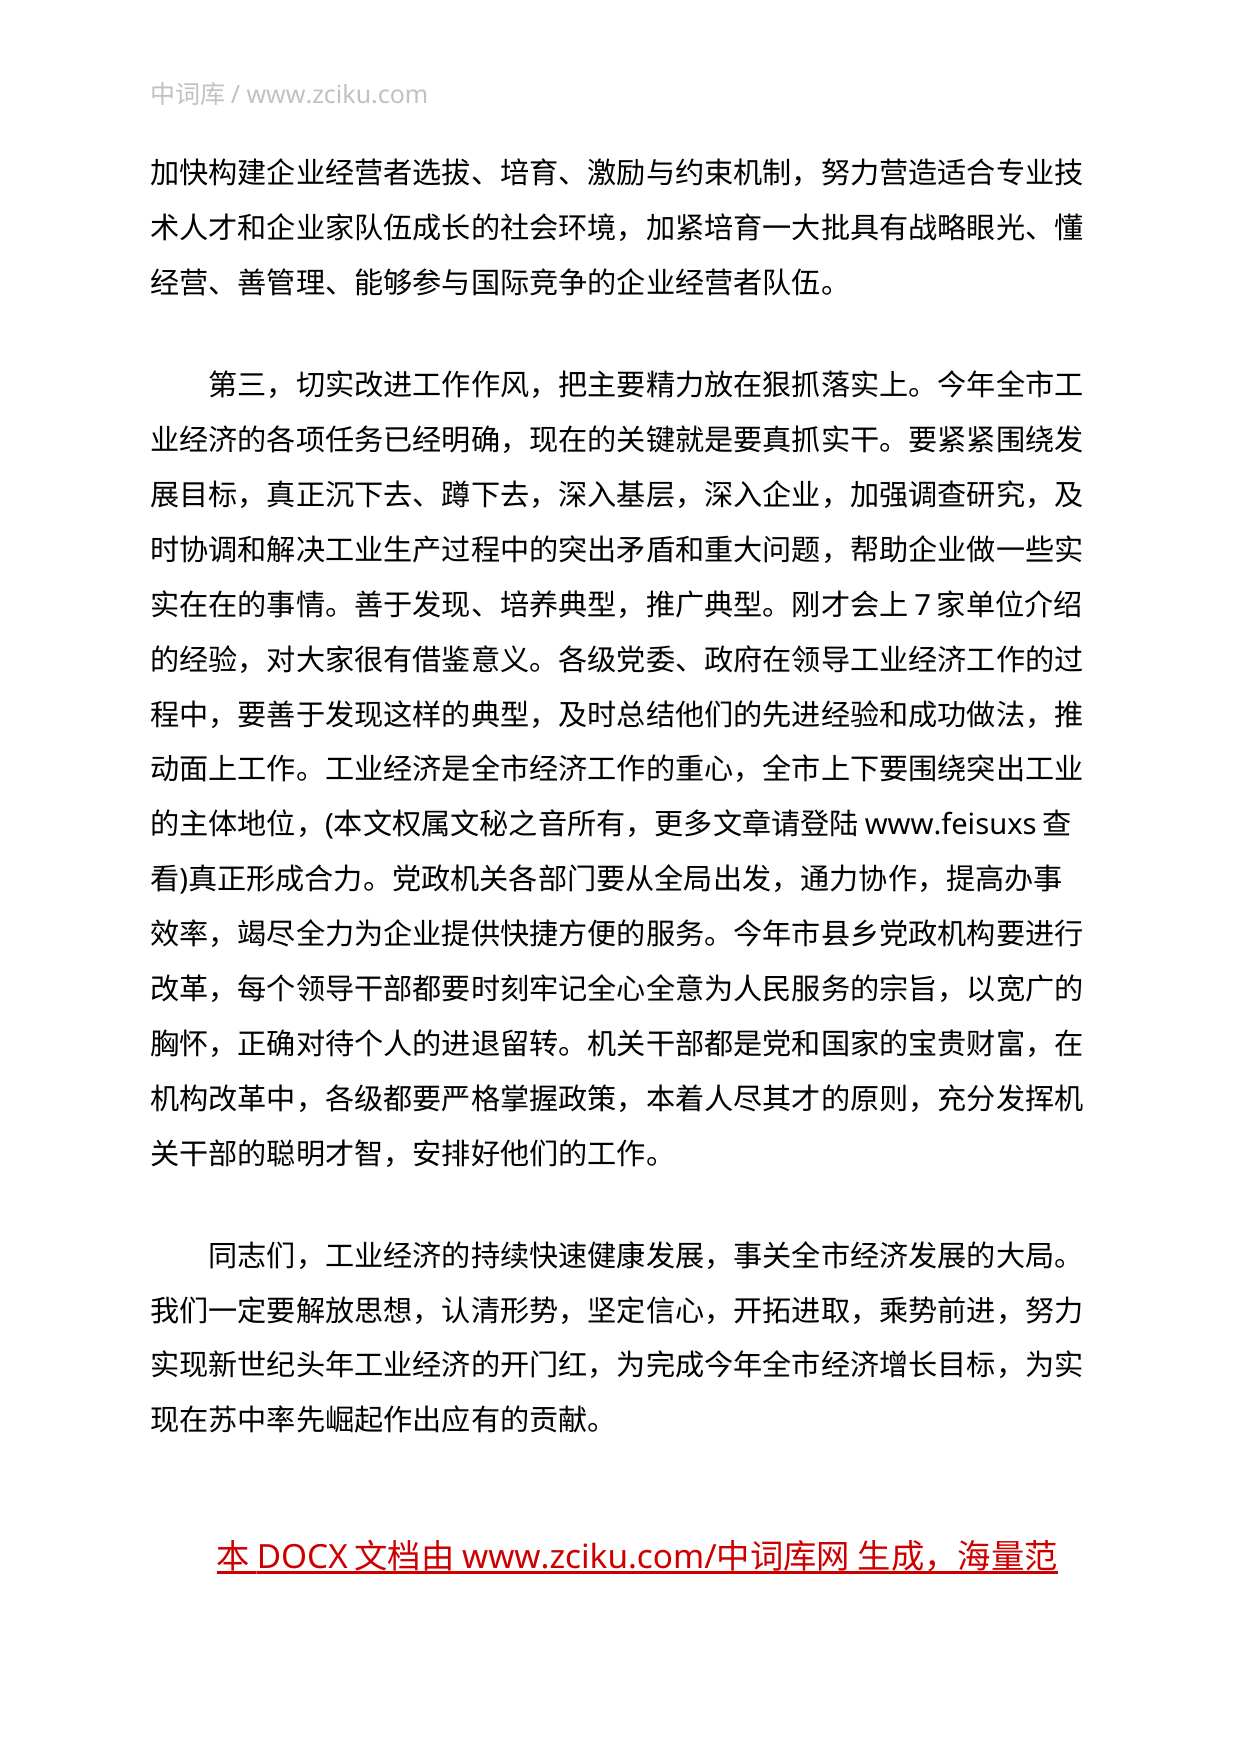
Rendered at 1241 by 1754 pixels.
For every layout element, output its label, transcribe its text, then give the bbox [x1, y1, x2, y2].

text 同志们，工业经济的持续快速健康发展，事关全市经济发展的大局。我们一定要解放思想，认清形势，坚定信心，开拓进取，乘势前进，努力实现新世纪头年工业经济的开门红，为完成今年全市经济增长目标，为实现在苏中率先崛起作出应有的贡献。 [150, 1232, 1090, 1439]
text 第三，切实改进工作作风，把主要精力放在狠抓落实上。今年全市工业经济的各项任务已经明确，现在的关键就是要真抓实干。要紧紧围绕发展目标，真正沉下去、蹲下去，深入基层，深入企业，加强调查研究，及时协调和解决工业生产过程中的突出矛盾和重大问题，帮助企业做一些实实在在的事情。善于发现、培养典型，推广典型。刚才会上7家单位介绍的经验，对大家很有借鉴意义。各级党委、政府在领导工业经济工作的过程中，要善于发现这样的典型，及时总结他们的先进经验和成功做法，推动面上工作。工业经济是全市经济工作的重心，全市上下要围绕突出工业的主体地位，(本文权属文秘之音所有，更多文章请登陆www.feisuxs查看)真正形成合力。党政机关各部门要从全局出发，通力协作，提高办事效率，竭尽全力为企业提供快捷方便的服务。今年市县乡党政机构要进行改革，每个领导干部都要时刻牢记全心全意为人民服务的宗旨，以宽广的胸怀，正确对待个人的进退留转。机关干部都是党和国家的宝贵财富，在机构改革中，各级都要严格掌握政策，本着人尽其才的原则，充分发挥机关干部的聪明才智，安排好他们的工作。 [150, 362, 1090, 1173]
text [150, 1530, 1090, 1578]
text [150, 150, 1090, 302]
